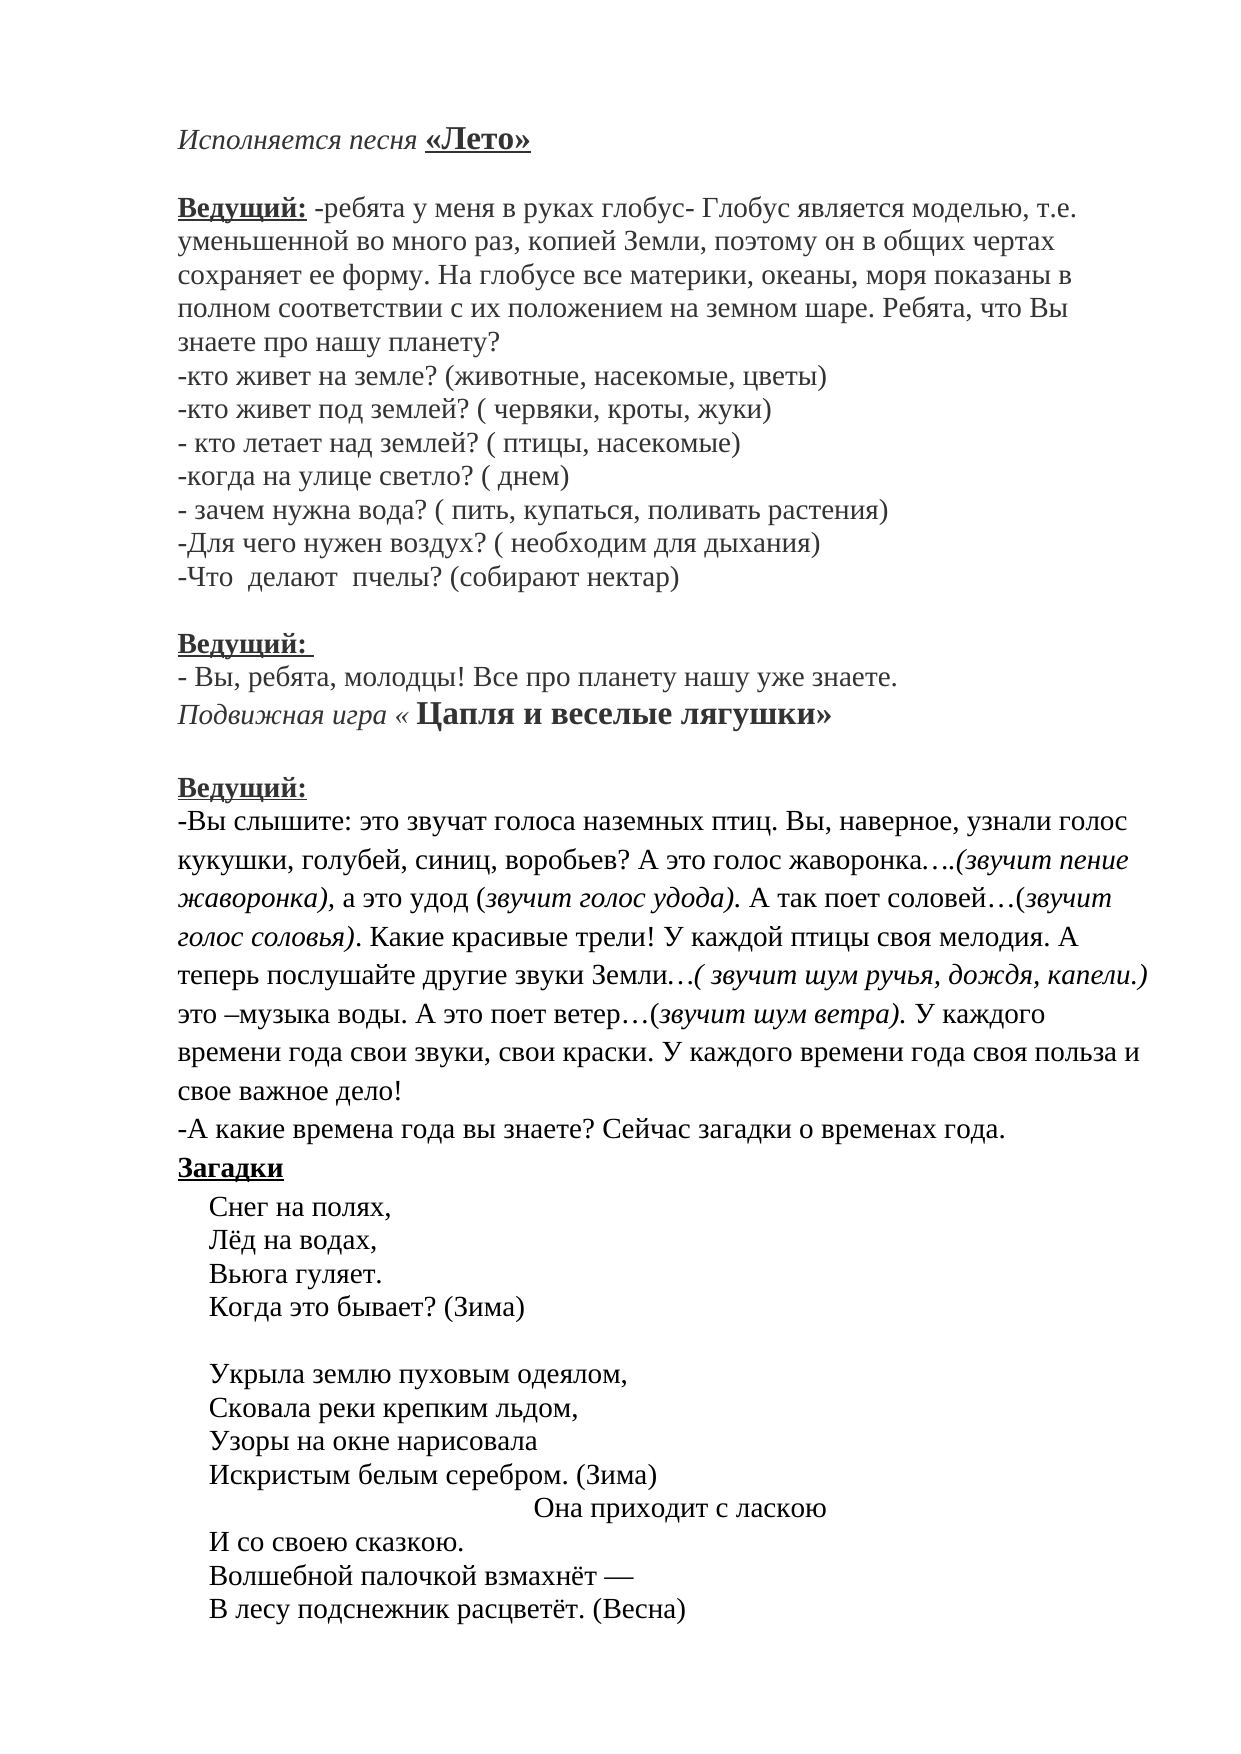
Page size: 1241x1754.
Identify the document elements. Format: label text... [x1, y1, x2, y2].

text Вьюга гуляет. [177, 1256, 1152, 1289]
text -кто живет под землей? ( червяки, кроты, жуки) [177, 391, 1152, 425]
text - Вы, ребята, молодцы! Все про планету нашу уже знаете. [177, 659, 1152, 693]
text Ведущий: [177, 770, 1152, 803]
text Волшебной палочкой взмахнёт — [177, 1558, 1152, 1591]
text - зачем нужна вода? ( пить, купаться, поливать растения) [177, 492, 1152, 525]
text -Для чего нужен воздух? ( необходим для дыхания) [177, 525, 1152, 559]
text -когда на улице светло? ( днем) [177, 458, 1152, 492]
text -кто живет на земле? (животные, насекомые, цветы) [177, 358, 1152, 391]
text Ведущий: [177, 626, 1152, 659]
text -Что делают пчелы? (собирают нектар) [177, 559, 1152, 592]
text Ведущий: -ребята у меня в руках глобус- Глобус является моделью, т.е. уменьшенной во много раз, копией Земли, поэтому он в общих чертах сохраняет ее форму. На глобусе все материки, океаны, моря показаны в полном соответствии с их положением на земном шаре. Ребята, что Вы знаете про нашу планету? [177, 190, 1152, 358]
text - кто летает над землей? ( птицы, насекомые) [177, 425, 1152, 458]
text Загадки [177, 1150, 1152, 1184]
text И со своею сказкою. [177, 1524, 1152, 1558]
text -А какие времена года вы знаете? Сейчас загадки о временах года. [177, 1112, 1152, 1145]
text Снег на полях, [177, 1189, 1152, 1222]
text Сковала реки крепким льдом, [177, 1390, 1152, 1423]
text Она приходит с ласкою [177, 1491, 1152, 1524]
text Искристым белым серебром. (Зима) [177, 1457, 1152, 1491]
text Укрыла землю пуховым одеялом, [177, 1356, 1152, 1390]
text Подвижная игра « Цапля и веселые лягушки» [177, 693, 1152, 731]
text Исполняется песня «Лето» [177, 118, 1152, 156]
text Узоры на окне нарисовала [177, 1423, 1152, 1457]
text Лёд на водах, [177, 1222, 1152, 1256]
text В лесу подснежник расцветёт. (Весна) [177, 1591, 1152, 1625]
text -Вы слышите: это звучат голоса наземных птиц. Вы, наверное, узнали голос кукушки, голубей, синиц, воробьев? А это голос жаворонка….(звучит пение жаворонка), а это удод (звучит голос удода). А так поет соловей…(звучит голос соловья). Какие красивые трели! У каждой птицы своя мелодия. А теперь послушайте другие звуки Земли…( звучит шум ручья, дождя, капели.) это –музыка воды. А это поет ветер…(звучит шум ветра). У каждого времени года свои звуки, свои краски. У каждого времени года своя польза и свое важное дело! [177, 803, 1152, 1107]
text Когда это бывает? (Зима) [177, 1289, 1152, 1323]
